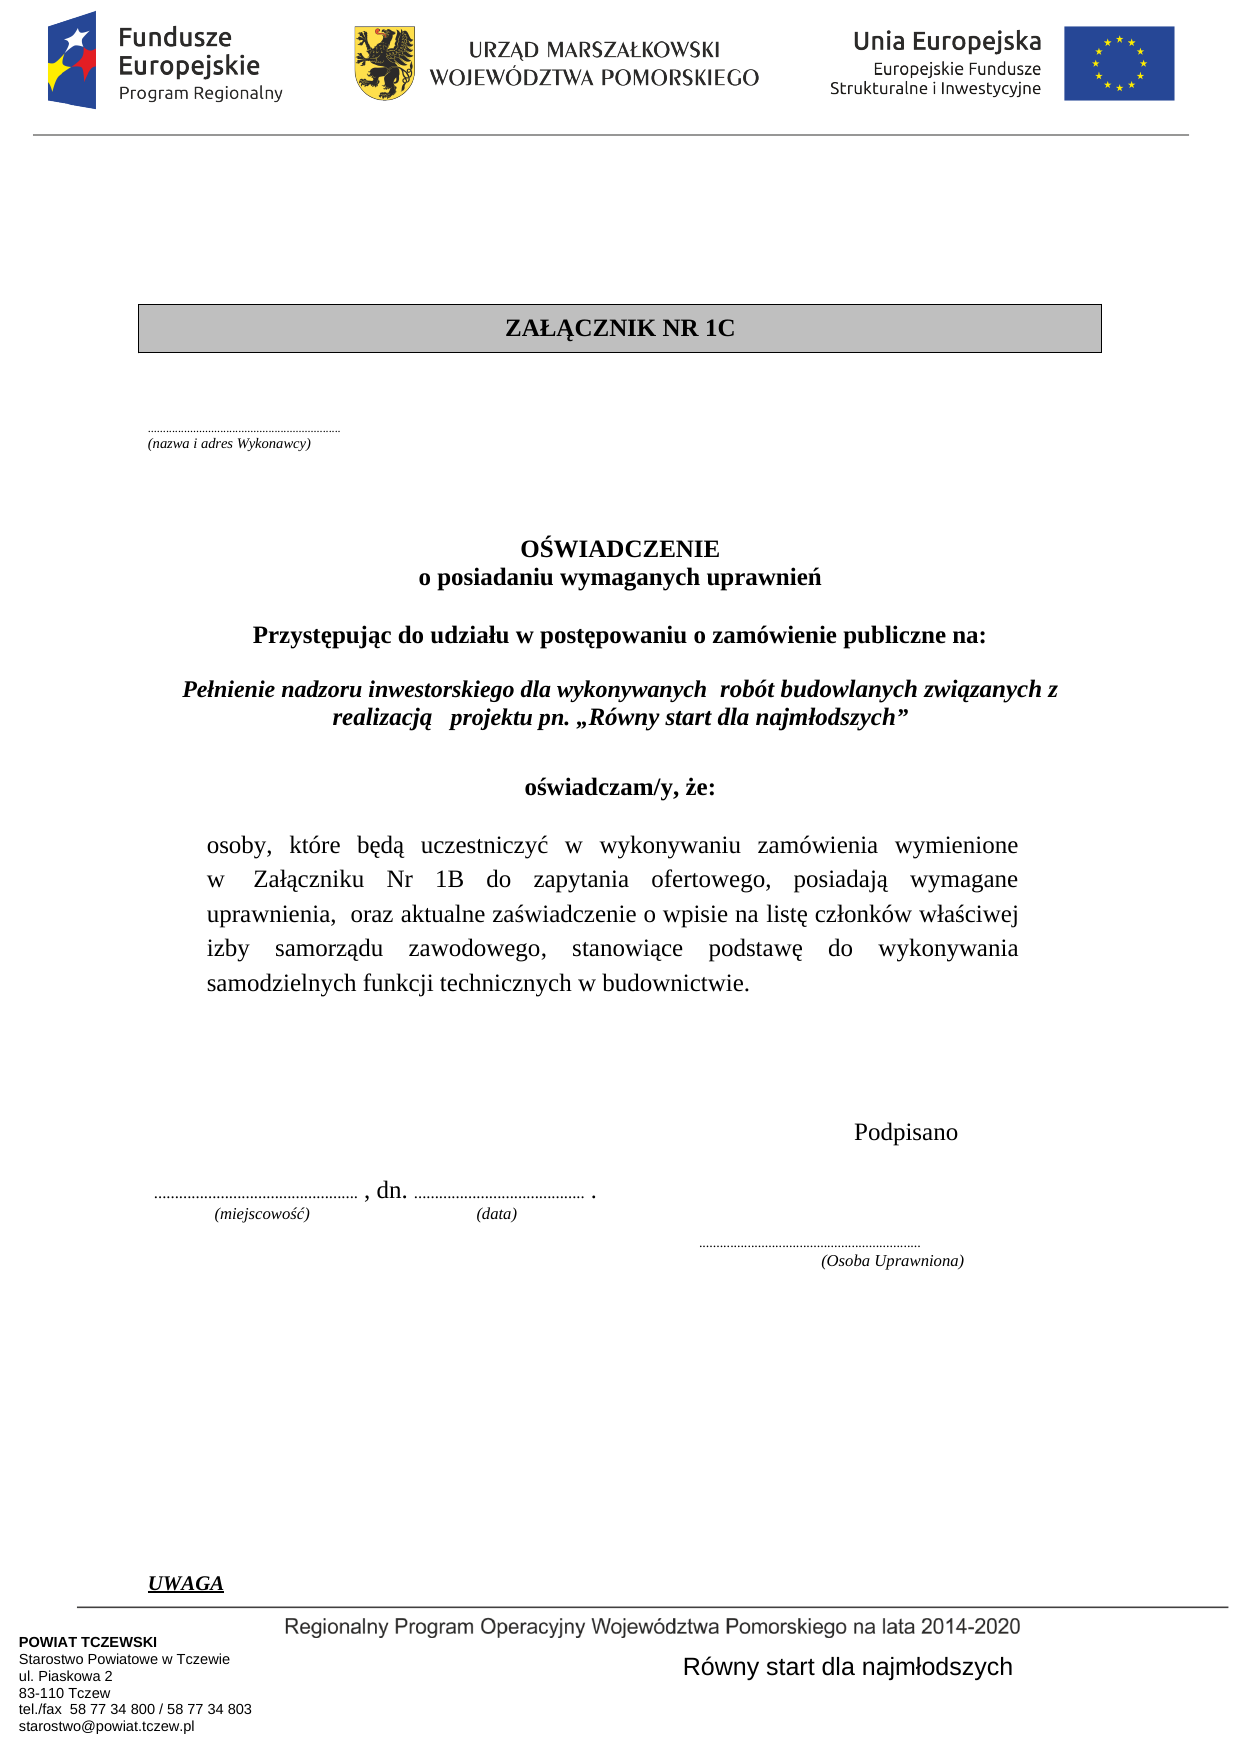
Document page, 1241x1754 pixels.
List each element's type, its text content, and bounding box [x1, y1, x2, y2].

text ZAŁĄCZNIK NR 1C [139, 305, 1101, 352]
picture [32, 10, 1190, 136]
text (miejscowość) (data) [148, 1204, 1093, 1223]
text ................................................................ [148, 411, 1093, 435]
text Przystępując do udziału w postępowaniu o zamówienie publiczne na: [148, 620, 1093, 649]
text ................................................................ [148, 1223, 1093, 1250]
text oświadczam/y, że: [148, 772, 1093, 801]
text OŚWIADCZENIE [148, 534, 1093, 562]
text Podpisano [673, 1117, 1093, 1146]
text (nazwa i adres Wykonawcy) [148, 435, 1093, 464]
text osoby, które będą uczestniczyć w wykonywaniu zamówienia wymienione w Załączniku Nr 1B do zapytania ofertowego, posiadają wymagane uprawnienia, oraz aktualne zaświadczenie o wpisie na listę członków właściwej izby samorządu zawodowego, stanowiące podstawę do wykonywania samodzielnych funkcji technicznych w budownictwie. [207, 830, 1019, 997]
picture [76, 1606, 1229, 1638]
text (Osoba Uprawniona) [148, 1250, 1093, 1269]
text Pełnienie nadzoru inwestorskiego dla wykonywanych robót budowlanych związanych z realizacją projektu pn. „Równy start dla najmłodszych” [148, 674, 1093, 731]
text o posiadaniu wymaganych uprawnień [148, 562, 1093, 591]
text ................................................. , dn. ......................................... . [148, 1175, 1093, 1204]
text UWAGA [148, 1571, 1093, 1595]
